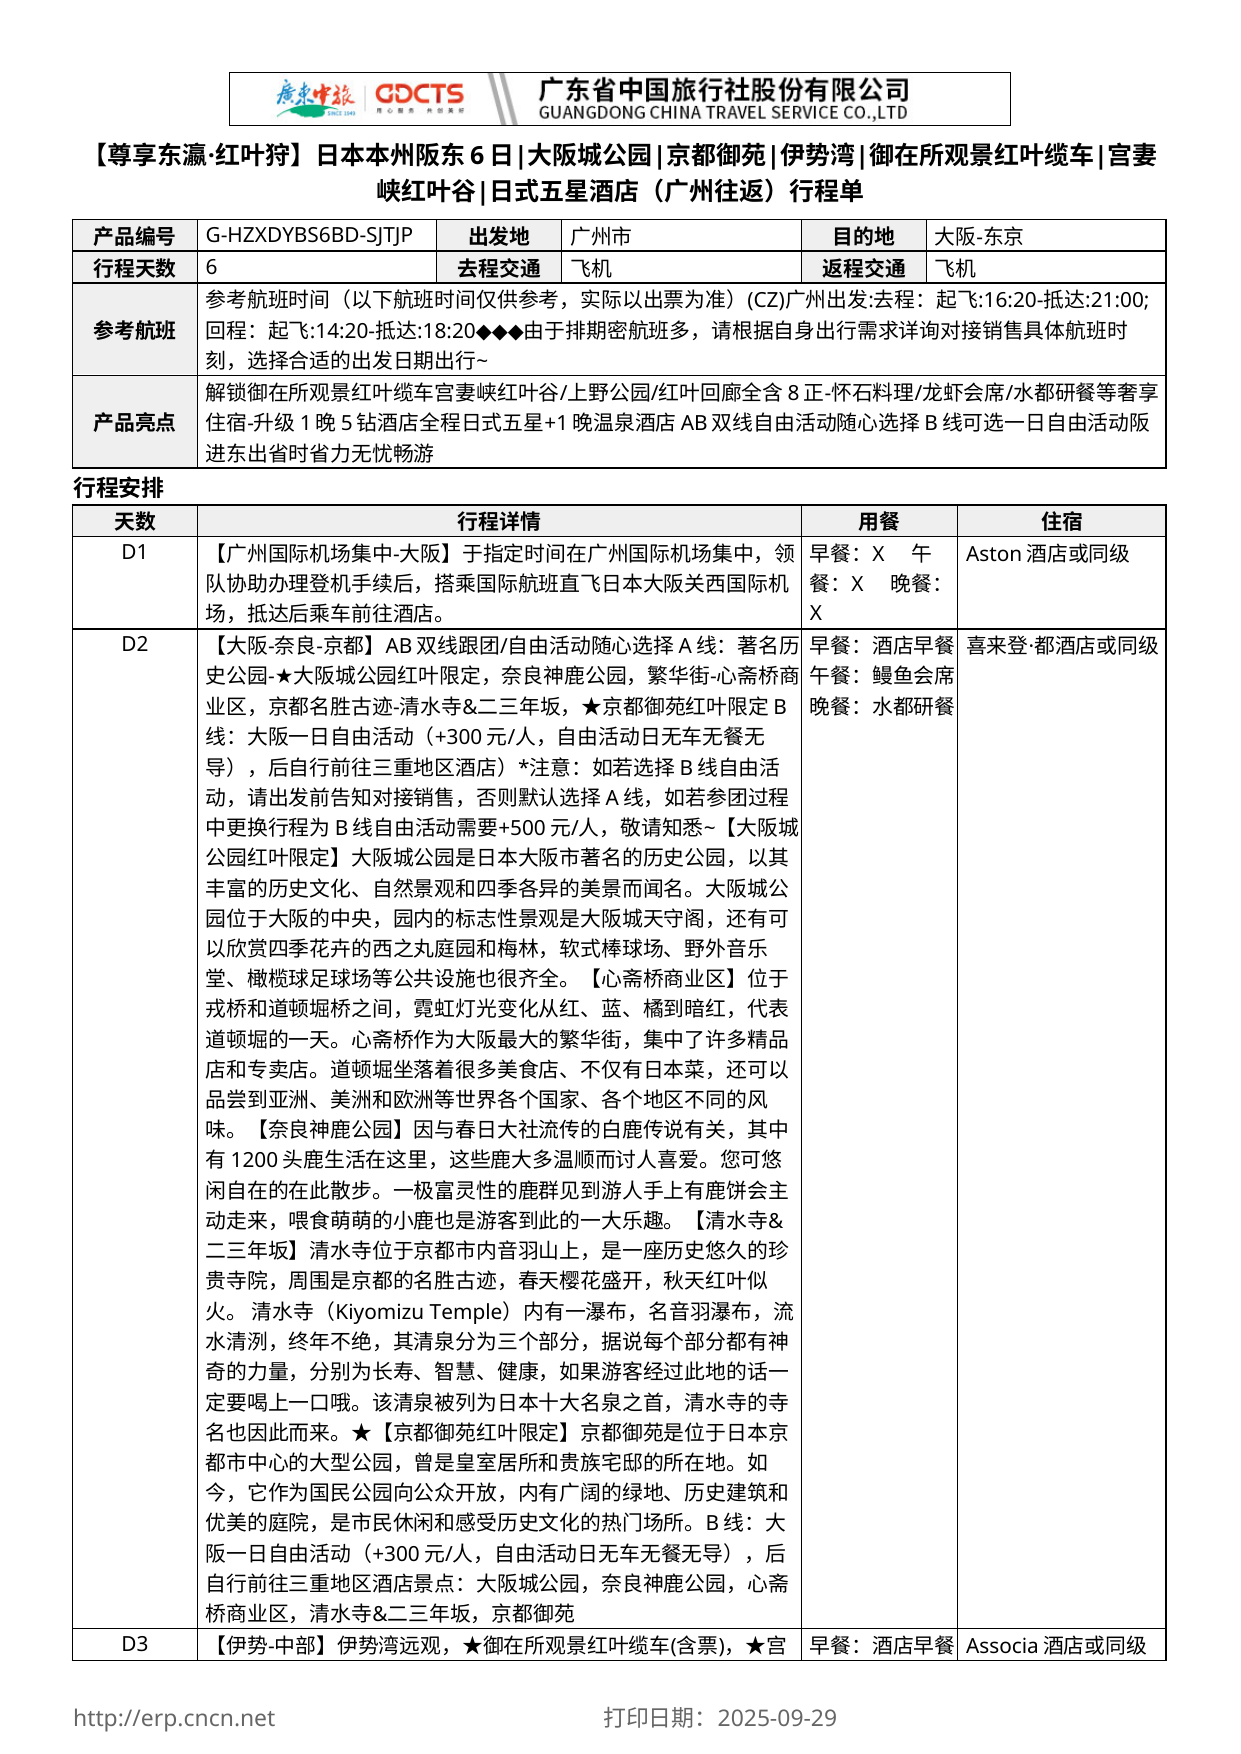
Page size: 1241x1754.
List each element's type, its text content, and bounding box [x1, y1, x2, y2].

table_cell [198, 1629, 801, 1659]
text 行程安排 [73, 469, 1167, 503]
table_cell 6 [198, 252, 436, 282]
table_cell 【大阪-奈良-京都】AB双线跟团/自由活动随心选择 [198, 630, 801, 1628]
table_cell 返程交通 [802, 252, 926, 282]
table_header 住宿 [958, 506, 1165, 536]
table_cell 早餐：酒店早餐 午餐：鳗鱼会席 晚餐：水都研餐 [802, 630, 957, 1628]
table_cell 【广州国际机场集中-大阪】 [198, 537, 801, 628]
table_header 出发地 [437, 220, 561, 250]
table_cell D3 [73, 1629, 197, 1659]
table_cell Associa酒店或同级 （升级5钻） [958, 1629, 1165, 1659]
table_header 用餐 [802, 506, 957, 536]
table_cell 早餐：X 午餐：X 晚餐：X [802, 537, 957, 628]
table_header 行程详情 [198, 506, 801, 536]
table_cell 去程交通 [437, 252, 561, 282]
table_cell 飞机 [562, 252, 801, 282]
table_header 目的地 [802, 220, 926, 250]
table_cell 喜来登·都酒店或同级 [958, 630, 1165, 1628]
text 【尊享东瀛·红叶狩】日本本州阪东6日|大阪城公园|京都御苑|伊势湾|御在所观景红叶缆车|宫妻峡红叶谷|日式五星酒店（广州往返）行程单 [73, 136, 1167, 208]
table_header G-HZXDYBS6BD-SJTJP [198, 220, 436, 250]
table_cell Aston酒店或同级 [958, 537, 1165, 628]
table_cell D2 [73, 630, 197, 1628]
table_cell 解锁御在所观景红叶缆车 [198, 376, 1165, 467]
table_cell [802, 1629, 957, 1659]
table_cell 飞机 [927, 252, 1165, 282]
table_cell 参考航班 [73, 284, 197, 374]
picture [230, 73, 1010, 125]
table_cell 行程天数 [73, 252, 197, 282]
table_header 广州市 [562, 220, 801, 250]
table_cell 产品亮点 [73, 376, 197, 467]
table_cell D1 [73, 537, 197, 628]
table_header 产品编号 [73, 220, 197, 250]
table_header 大阪-东京 [927, 220, 1165, 250]
table_header 天数 [73, 506, 197, 536]
table_cell 参考航班时间（以下航班时间仅供参考，实际以出票为准） [198, 284, 1165, 374]
